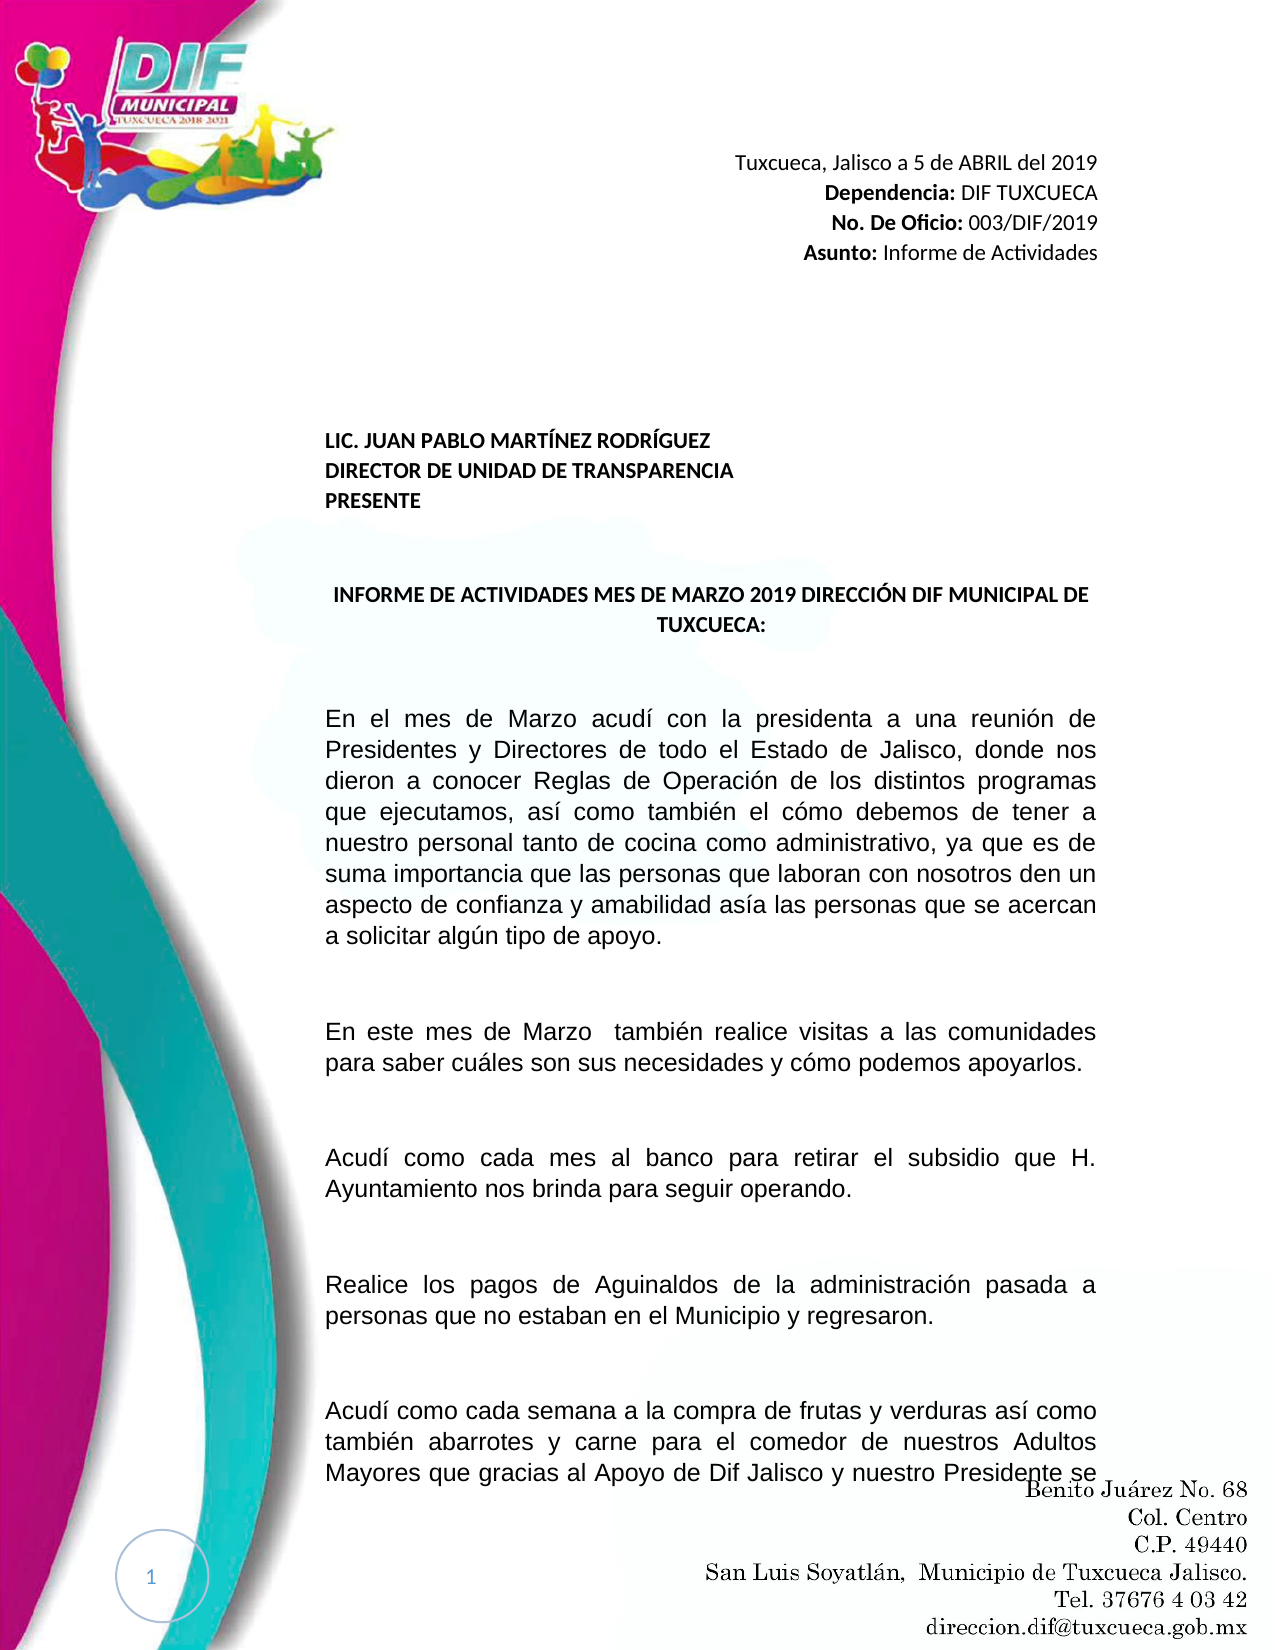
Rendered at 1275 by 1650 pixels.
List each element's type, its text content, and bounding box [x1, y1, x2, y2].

text Acudí como cada mes al banco para retirar el subsidio que H. Ayuntamiento nos brinda para seguir operando. [325, 1143, 1098, 1203]
text Tuxcueca, Jalisco a 5 de ABRIL del 2019 Dependencia: DIF TUXCUECA No. De Oficio: 003/DIF/2019 Asunto: Informe de Actividades [325, 148, 1098, 266]
text LIC. JUAN PABLO MARTÍNEZ RODRÍGUEZ DIRECTOR DE UNIDAD DE TRANSPARENCIA PRESENTE [325, 426, 1098, 514]
text En el mes de Marzo acudí con la presidenta a una reunión de Presidentes y Directores de todo el Estado de Jalisco, donde nos dieron a conocer Reglas de Operación de los distintos programas que ejecutamos, así como también el cómo debemos de tener a nuestro personal tanto de cocina como administrativo, ya que es de suma importancia que las personas que laboran con nosotros den un aspecto de confianza y amabilidad asía las personas que se acercan a solicitar algún tipo de apoyo. [325, 704, 1098, 950]
text En este mes de Marzo también realice visitas a las comunidades para saber cuáles son sus necesidades y cómo podemos apoyarlos. [325, 1017, 1098, 1076]
text Realice los pagos de Aguinaldos de la administración pasada a personas que no estaban en el Municipio y regresaron. [325, 1269, 1098, 1329]
text INFORME DE ACTIVIDADES MES DE MARZO 2019 DIRECCIÓN DIF MUNICIPAL DE TUXCUECA: [325, 580, 1098, 638]
picture [0, 0, 1275, 1650]
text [325, 1396, 1098, 1487]
